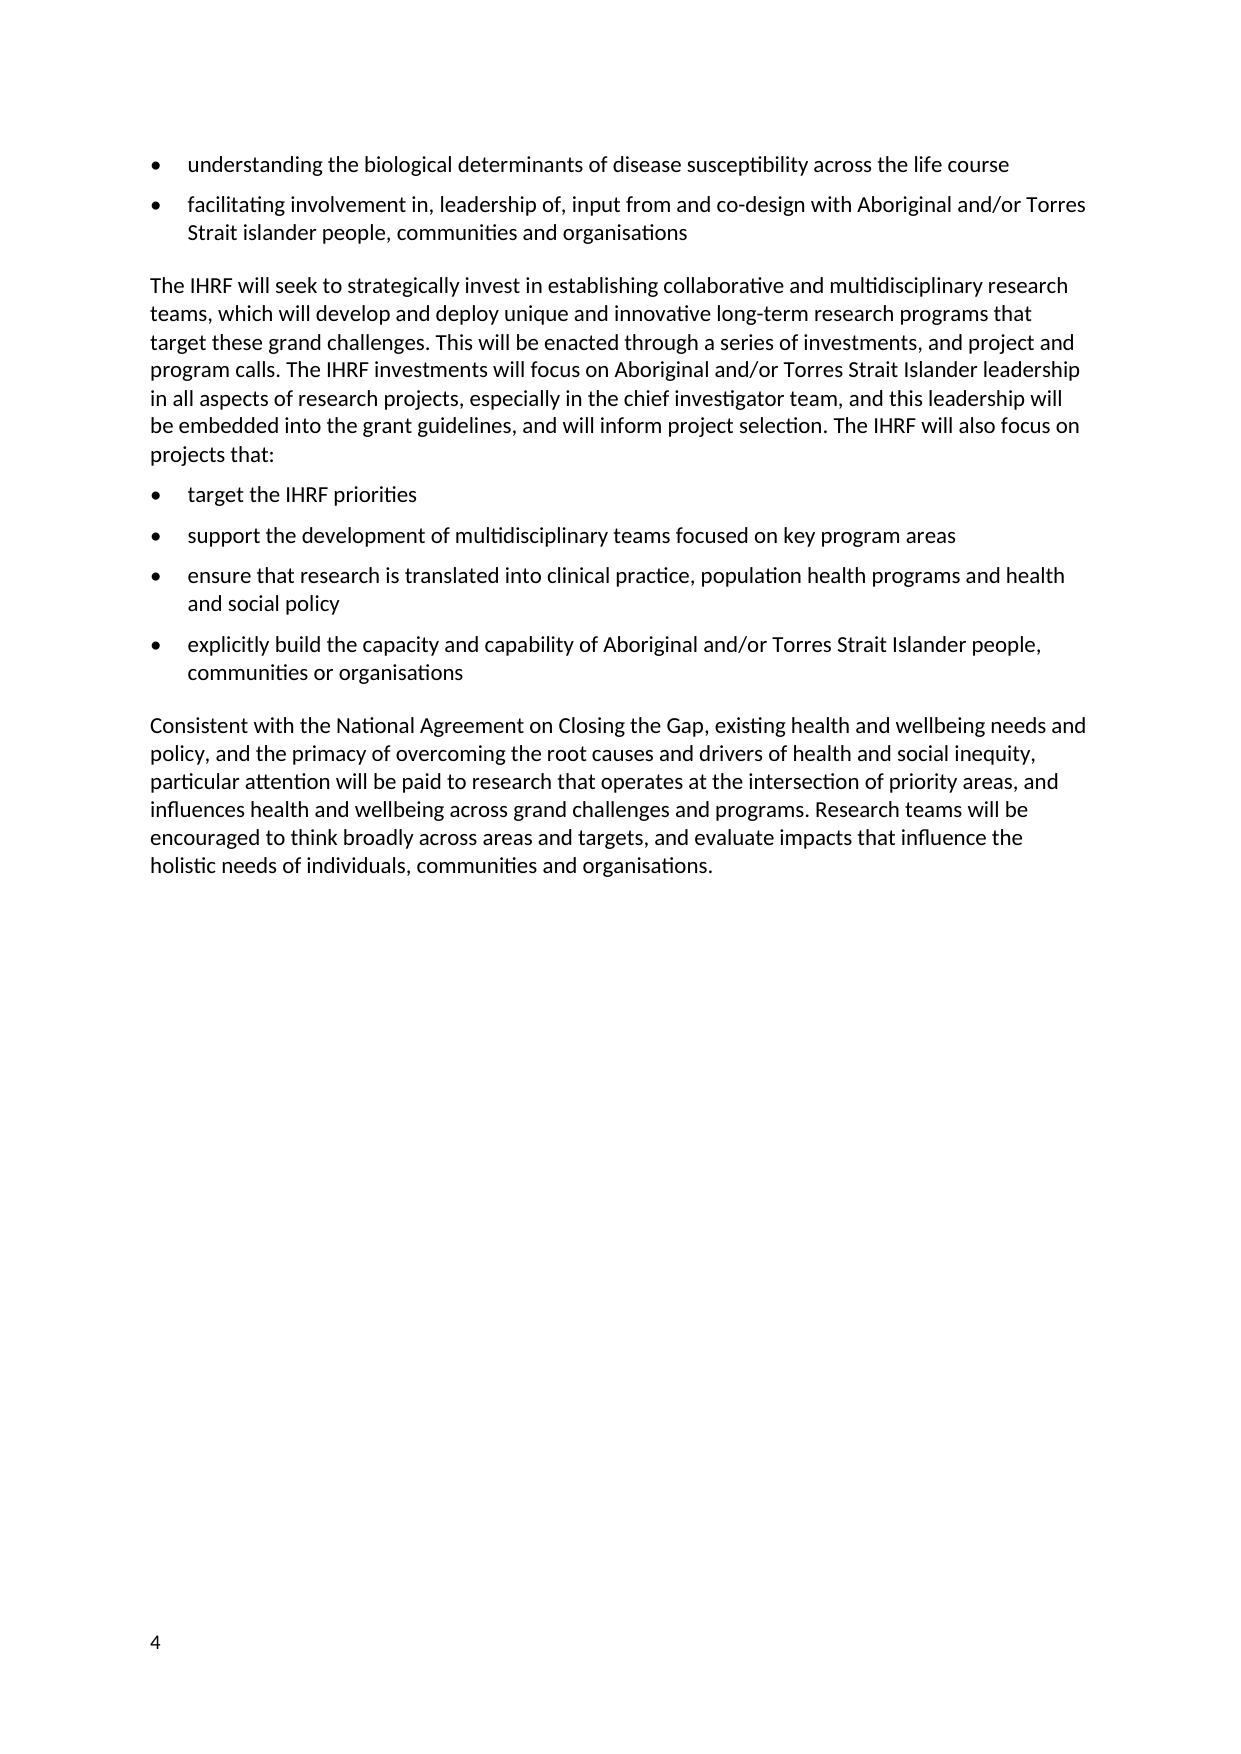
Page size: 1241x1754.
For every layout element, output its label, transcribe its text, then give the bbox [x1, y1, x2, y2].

text The IHRF will seek to strategically invest in establishing collaborative and multidisciplinary research teams, which will develop and deploy unique and innovative long-term research programs that target these grand challenges. This will be enacted through a series of investments, and project and program calls. The IHRF investments will focus on Aboriginal and/or Torres Strait Islander leadership in all aspects of research projects, especially in the chief investigator team, and this leadership will be embedded into the grant guidelines, and will inform project selection. The IHRF will also focus on projects that: [150, 272, 1090, 468]
text explicitly build the capacity and capability of Aboriginal and/or Torres Strait Islander people, communities or organisations [150, 630, 1090, 686]
text Consistent with the National Agreement on Closing the Gap, existing health and wellbeing needs and policy, and the primacy of overcoming the root causes and drivers of health and social inequity, particular attention will be paid to research that operates at the intersection of priority areas, and influences health and wellbeing across grand challenges and programs. Research teams will be encouraged to think broadly across areas and targets, and evaluate impacts that influence the holistic needs of individuals, communities and organisations. [150, 711, 1090, 879]
text understanding the biological determinants of disease susceptibility across the life course [150, 150, 1090, 178]
text ensure that research is translated into clinical practice, population health programs and health and social policy [150, 561, 1090, 617]
text facilitating involvement in, leadership of, input from and co-design with Aboriginal and/or Torres Strait islander people, communities and organisations [150, 191, 1090, 247]
text support the development of multidisciplinary teams focused on key program areas [150, 521, 1090, 549]
text target the IHRF priorities [150, 480, 1090, 508]
